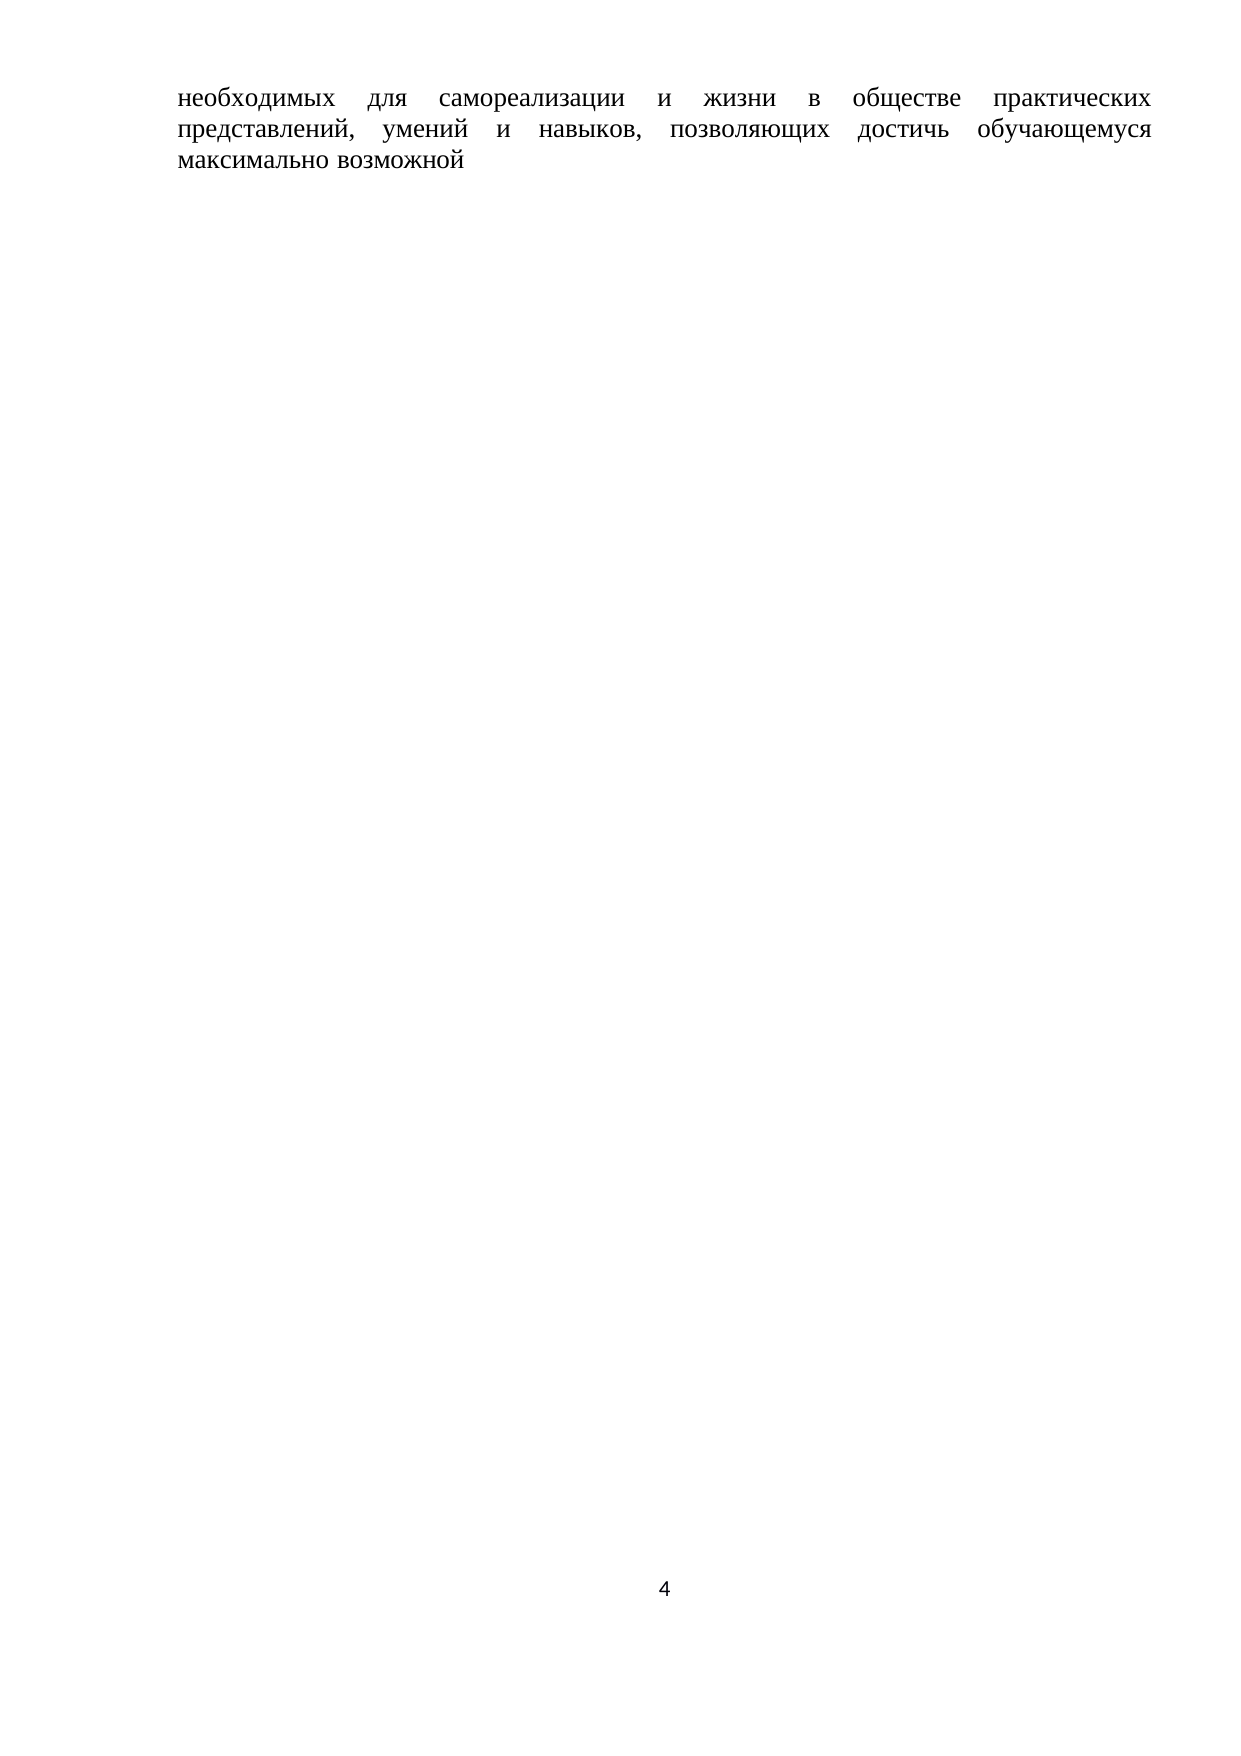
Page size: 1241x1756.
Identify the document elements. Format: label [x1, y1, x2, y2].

text [177, 81, 1152, 175]
